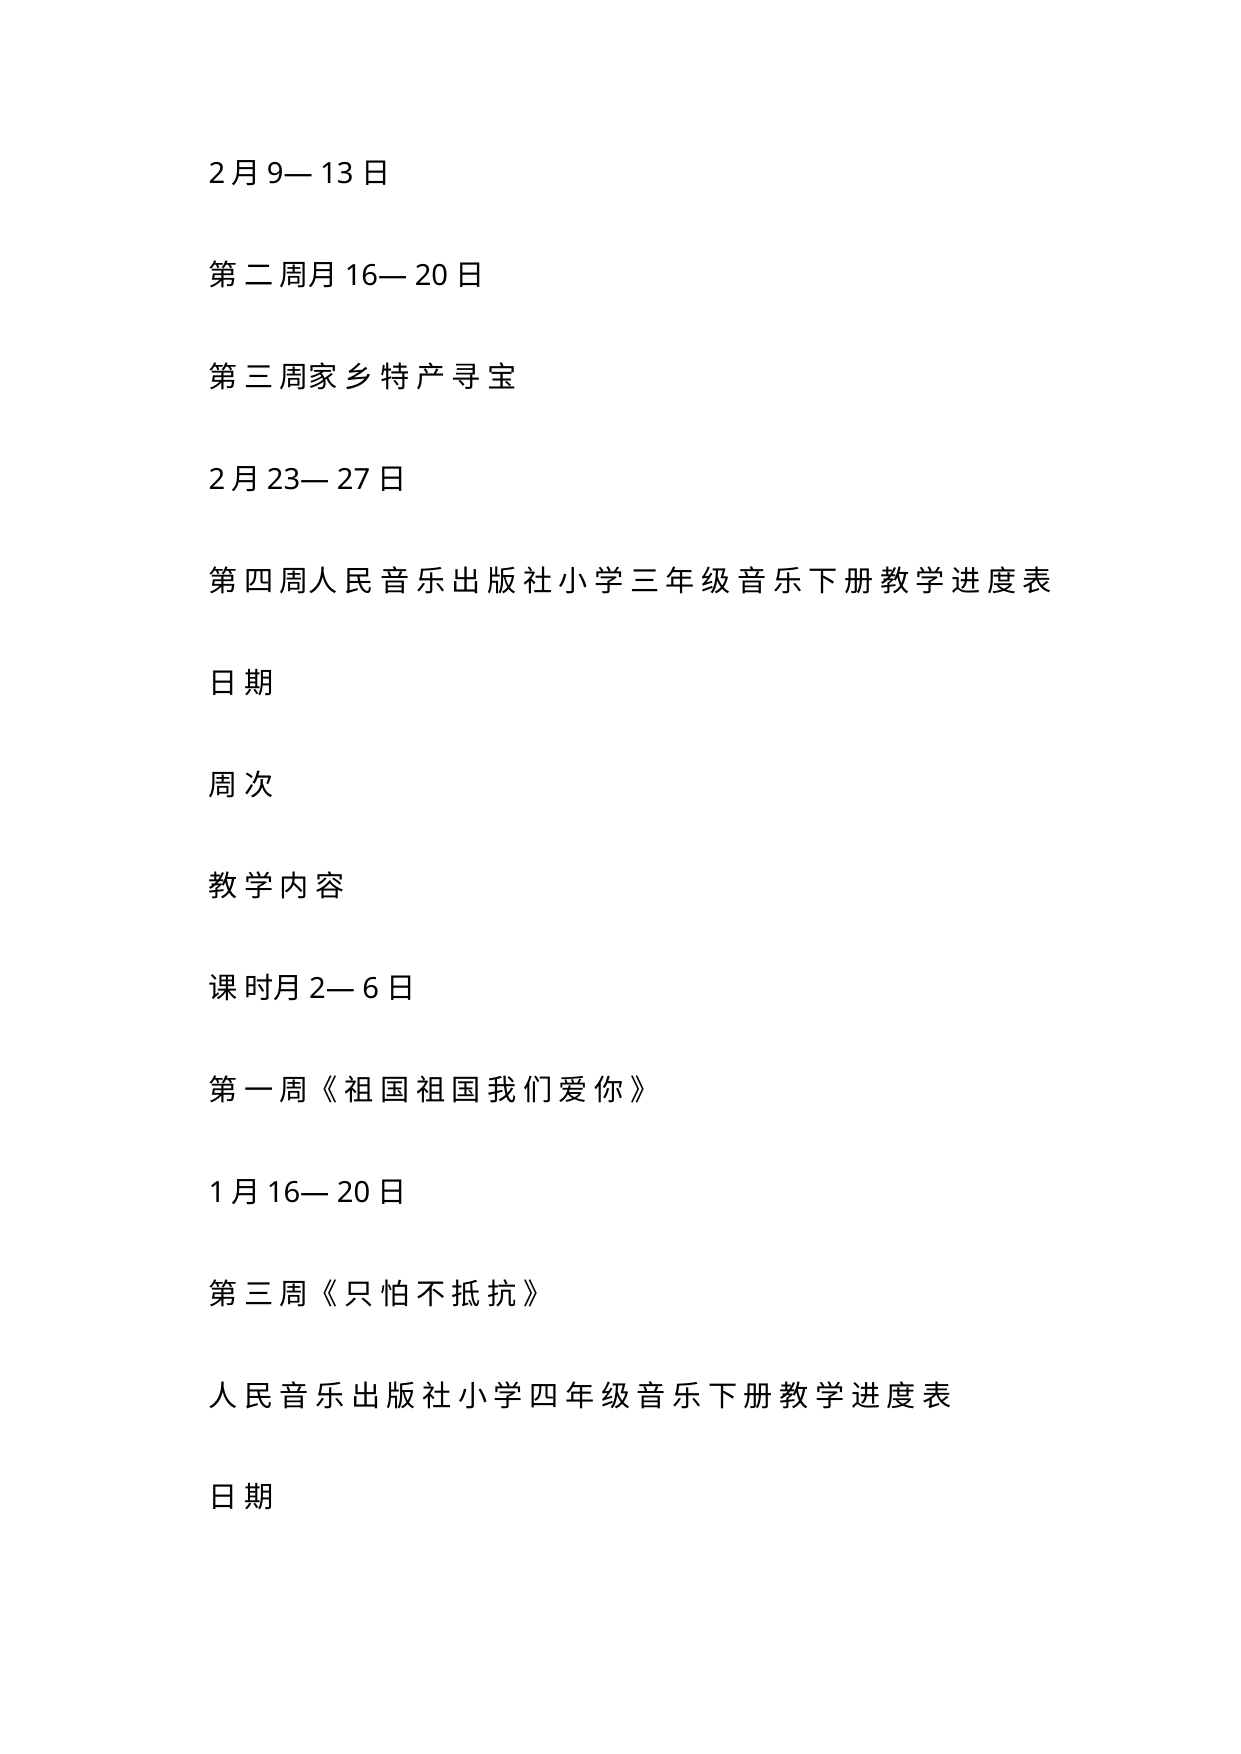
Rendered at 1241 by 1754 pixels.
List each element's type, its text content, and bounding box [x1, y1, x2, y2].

text 周 次 [150, 761, 1090, 803]
text 第 三 周家 乡 特 产 寻 宝 [150, 354, 1090, 396]
text 日 期 [150, 659, 1090, 702]
text 2月 23— 27 日 [150, 456, 1090, 498]
text 第 一 周《 祖 国 祖 国 我 们 爱 你 》 [150, 1067, 1090, 1109]
text 教 学 内 容 [150, 863, 1090, 905]
text 2月 9— 13 日 [150, 150, 1090, 192]
text 课 时月 2— 6 日 [150, 965, 1090, 1007]
text 第 三 周《 只 怕 不 抵 抗 》 [150, 1271, 1090, 1313]
text 日 期 [150, 1474, 1090, 1516]
text 第 二 周月 16— 20 日 [150, 252, 1090, 294]
text 人 民 音 乐 出 版 社 小 学 四 年 级 音 乐 下 册 教 学 进 度 表 [150, 1372, 1090, 1414]
text 1月 16— 20 日 [150, 1168, 1090, 1211]
text 第 四 周人 民 音 乐 出 版 社 小 学 三 年 级 音 乐 下 册 教 学 进 度 表 [150, 558, 1090, 600]
